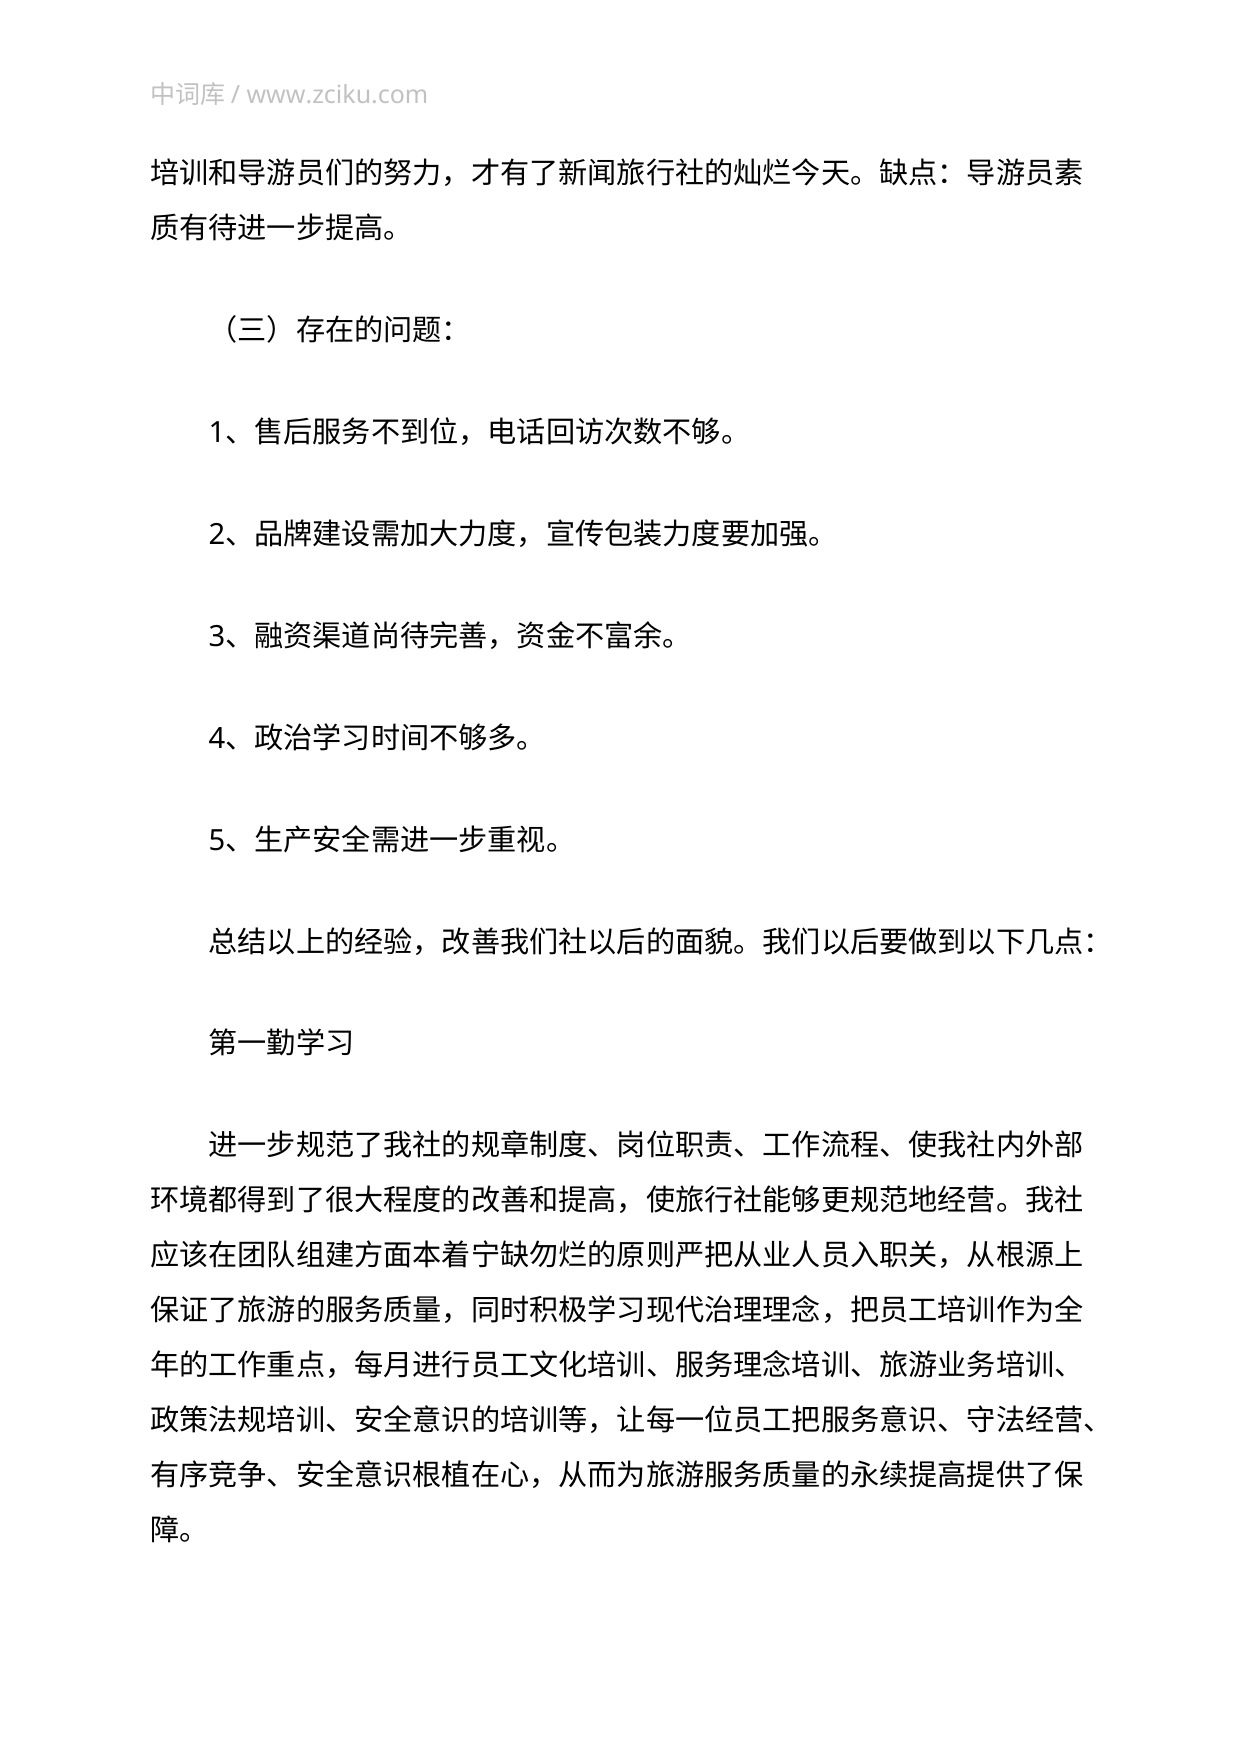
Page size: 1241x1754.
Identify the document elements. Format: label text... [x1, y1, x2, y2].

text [150, 150, 1090, 247]
text 进一步规范了我社的规章制度、岗位职责、工作流程、使我社内外部环境都得到了很大程度的改善和提高，使旅行社能够更规范地经营。我社应该在团队组建方面本着宁缺勿烂的原则严把从业人员入职关，从根源上保证了旅游的服务质量，同时积极学习现代治理理念，把员工培训作为全年的工作重点，每月进行员工文化培训、服务理念培训、旅游业务培训、政策法规培训、安全意识的培训等，让每一位员工把服务意识、守法经营、有序竞争、安全意识根植在心，从而为旅游服务质量的永续提高提供了保障。 [150, 1122, 1090, 1548]
text 2、品牌建设需加大力度，宣传包装力度要加强。 [150, 510, 1090, 553]
text 1、售后服务不到位，电话回访次数不够。 [150, 408, 1090, 451]
text 5、生产安全需进一步重视。 [150, 816, 1090, 859]
text 总结以上的经验，改善我们社以后的面貌。我们以后要做到以下几点： [150, 918, 1090, 961]
text 4、政治学习时间不够多。 [150, 714, 1090, 757]
text 3、融资渠道尚待完善，资金不富余。 [150, 612, 1090, 655]
text （三）存在的问题： [150, 307, 1090, 349]
text 第一勤学习 [150, 1020, 1090, 1062]
